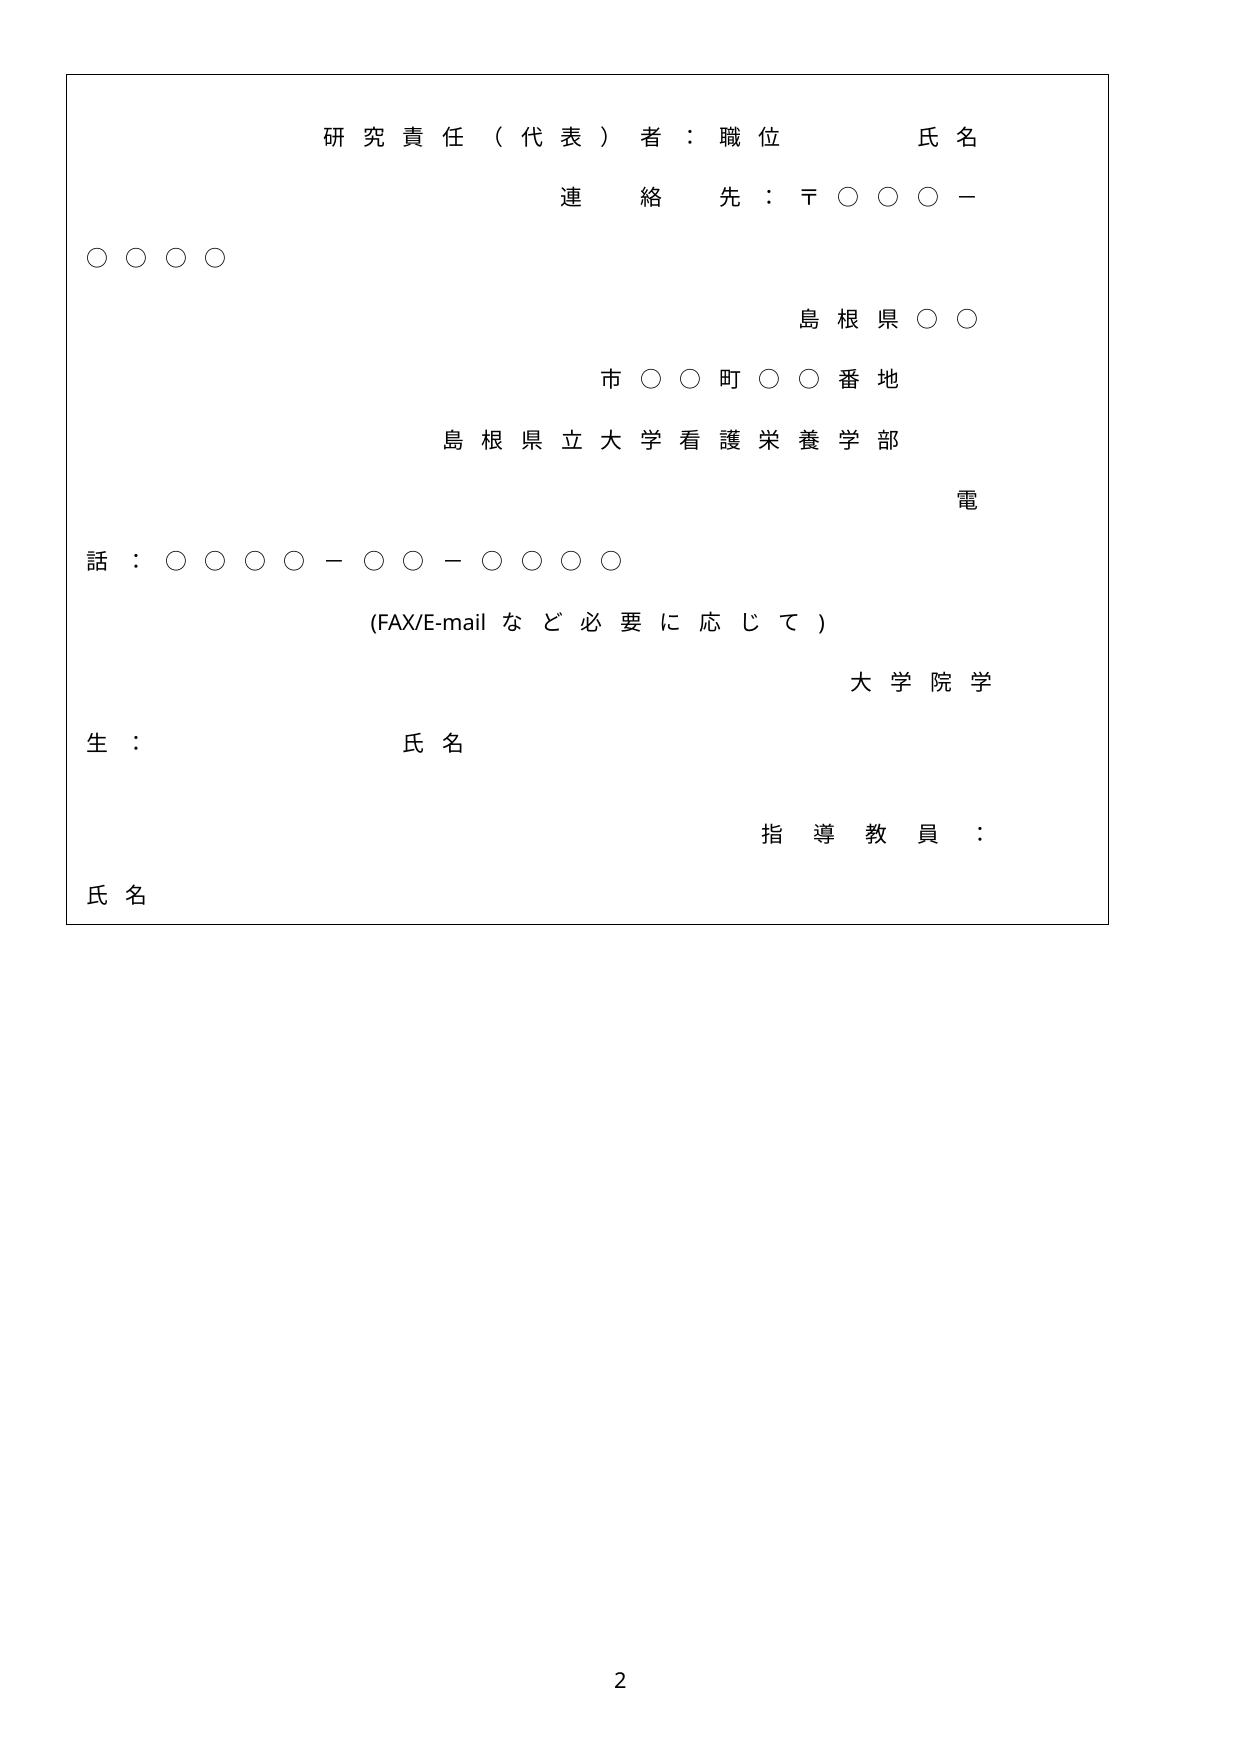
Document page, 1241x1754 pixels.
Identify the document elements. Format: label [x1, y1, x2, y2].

table_header [67, 75, 1108, 924]
